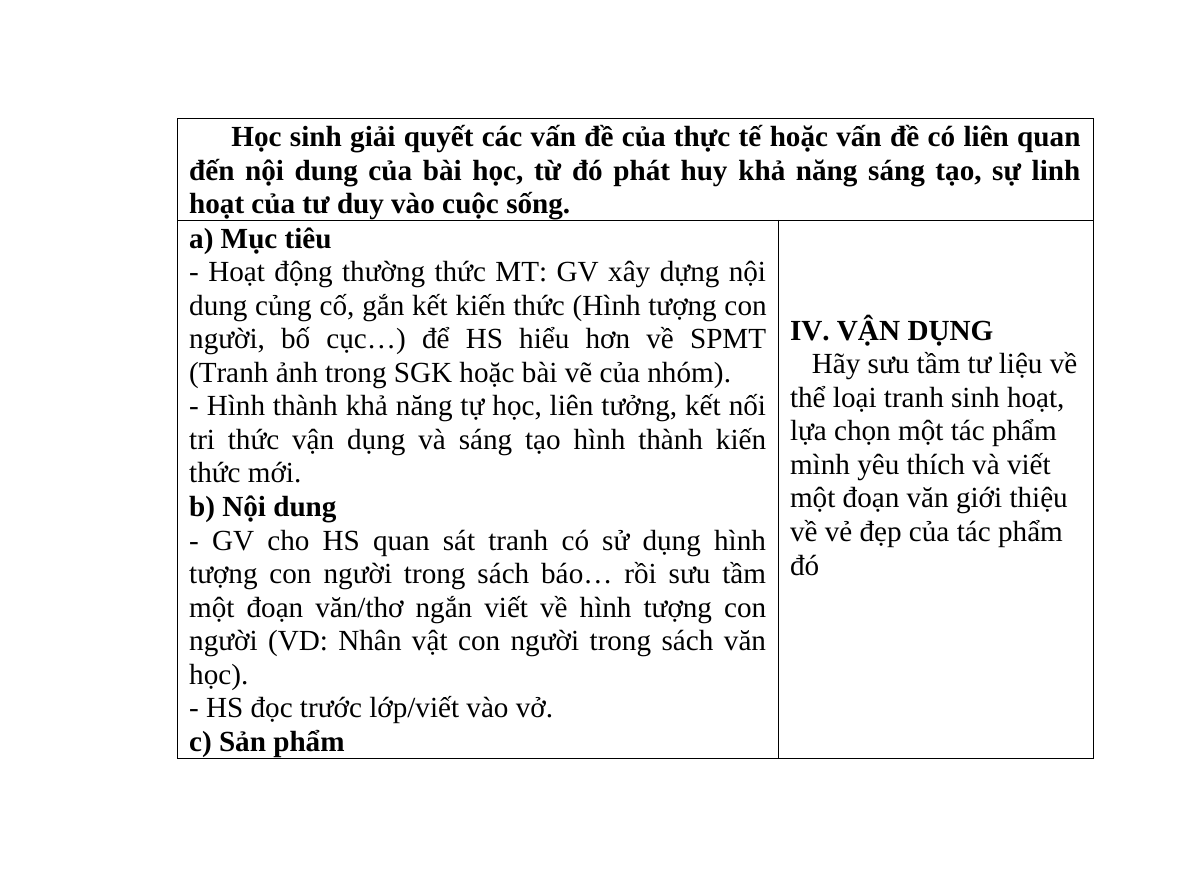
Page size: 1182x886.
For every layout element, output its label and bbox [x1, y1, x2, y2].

table_cell [178, 221, 778, 757]
table_header [178, 119, 1093, 220]
table_cell [779, 221, 1093, 757]
